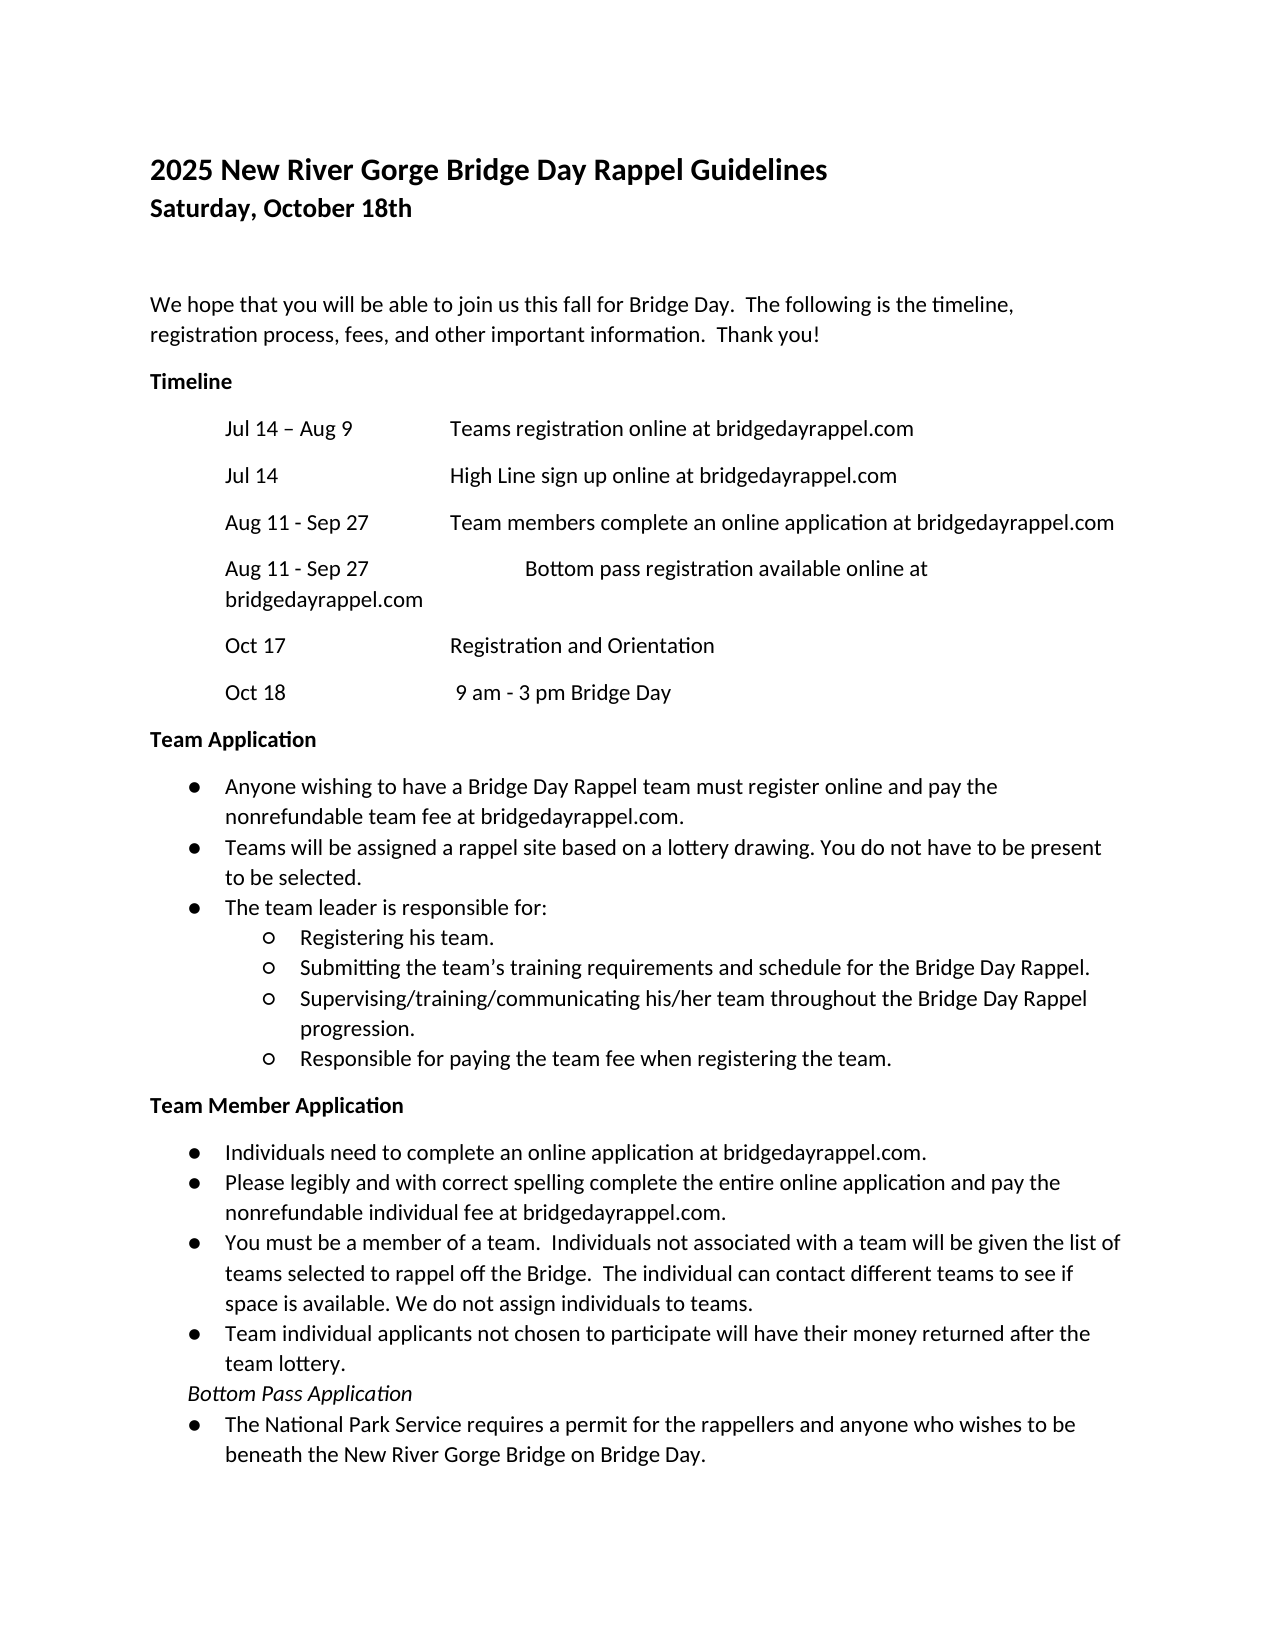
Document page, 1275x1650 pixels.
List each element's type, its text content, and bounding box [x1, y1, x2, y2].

list The team leader is responsible for: [187, 893, 1125, 921]
list You must be a member of a team. Individuals not associated with a team will be given the list of teams selected to rappel off the Bridge. The individual can contact different teams to see if space is available. We do not assign individuals to teams. [187, 1228, 1125, 1317]
text Jul 14 High Line sign up online at bridgedayrappel.com [225, 461, 1125, 489]
text Aug 11 - Sep 27 Bottom pass registration available online at bridgedayrappel.com [225, 554, 1125, 613]
list Anyone wishing to have a Bridge Day Rappel team must register online and pay the nonrefundable team fee at bridgedayrappel.com. [187, 772, 1125, 830]
list Team individual applicants not chosen to participate will have their money returned after the team lottery. [187, 1319, 1125, 1377]
list Individuals need to complete an online application at bridgedayrappel.com. [187, 1138, 1125, 1166]
list Responsible for paying the team fee when registering the team. [262, 1044, 1125, 1072]
list Please legibly and with correct spelling complete the entire online application and pay the nonrefundable individual fee at bridgedayrappel.com. [187, 1168, 1125, 1226]
text Jul 14 – Aug 9 Teams registration online at bridgedayrappel.com [225, 414, 1125, 442]
text Bottom Pass Application [187, 1379, 1125, 1407]
text Timeline [150, 367, 1125, 395]
list Teams will be assigned a rappel site based on a lottery drawing. You do not have to be present to be selected. [187, 833, 1125, 891]
text Team Application [150, 725, 1125, 753]
list Registering his team. [262, 923, 1125, 951]
list Submitting the team’s training requirements and schedule for the Bridge Day Rappel. [262, 953, 1125, 981]
text Team Member Application [150, 1091, 1125, 1119]
text Oct 17 Registration and Orientation [225, 632, 1125, 659]
text 2025 New River Gorge Bridge Day Rappel Guidelines Saturday, October 18th [150, 150, 1125, 224]
list The National Park Service requires a permit for the rappellers and anyone who wishes to be beneath the New River Gorge Bridge on Bridge Day. [187, 1410, 1125, 1468]
list Supervising/training/communicating his/her team throughout the Bridge Day Rappel progression. [262, 984, 1125, 1042]
text Aug 11 - Sep 27 Team members complete an online application at bridgedayrappel.com [225, 508, 1125, 536]
text We hope that you will be able to join us this fall for Bridge Day. The following is the timeline, registration process, fees, and other important information. Thank you! [150, 290, 1125, 348]
text Oct 18 9 am - 3 pm Bridge Day [150, 678, 1125, 706]
